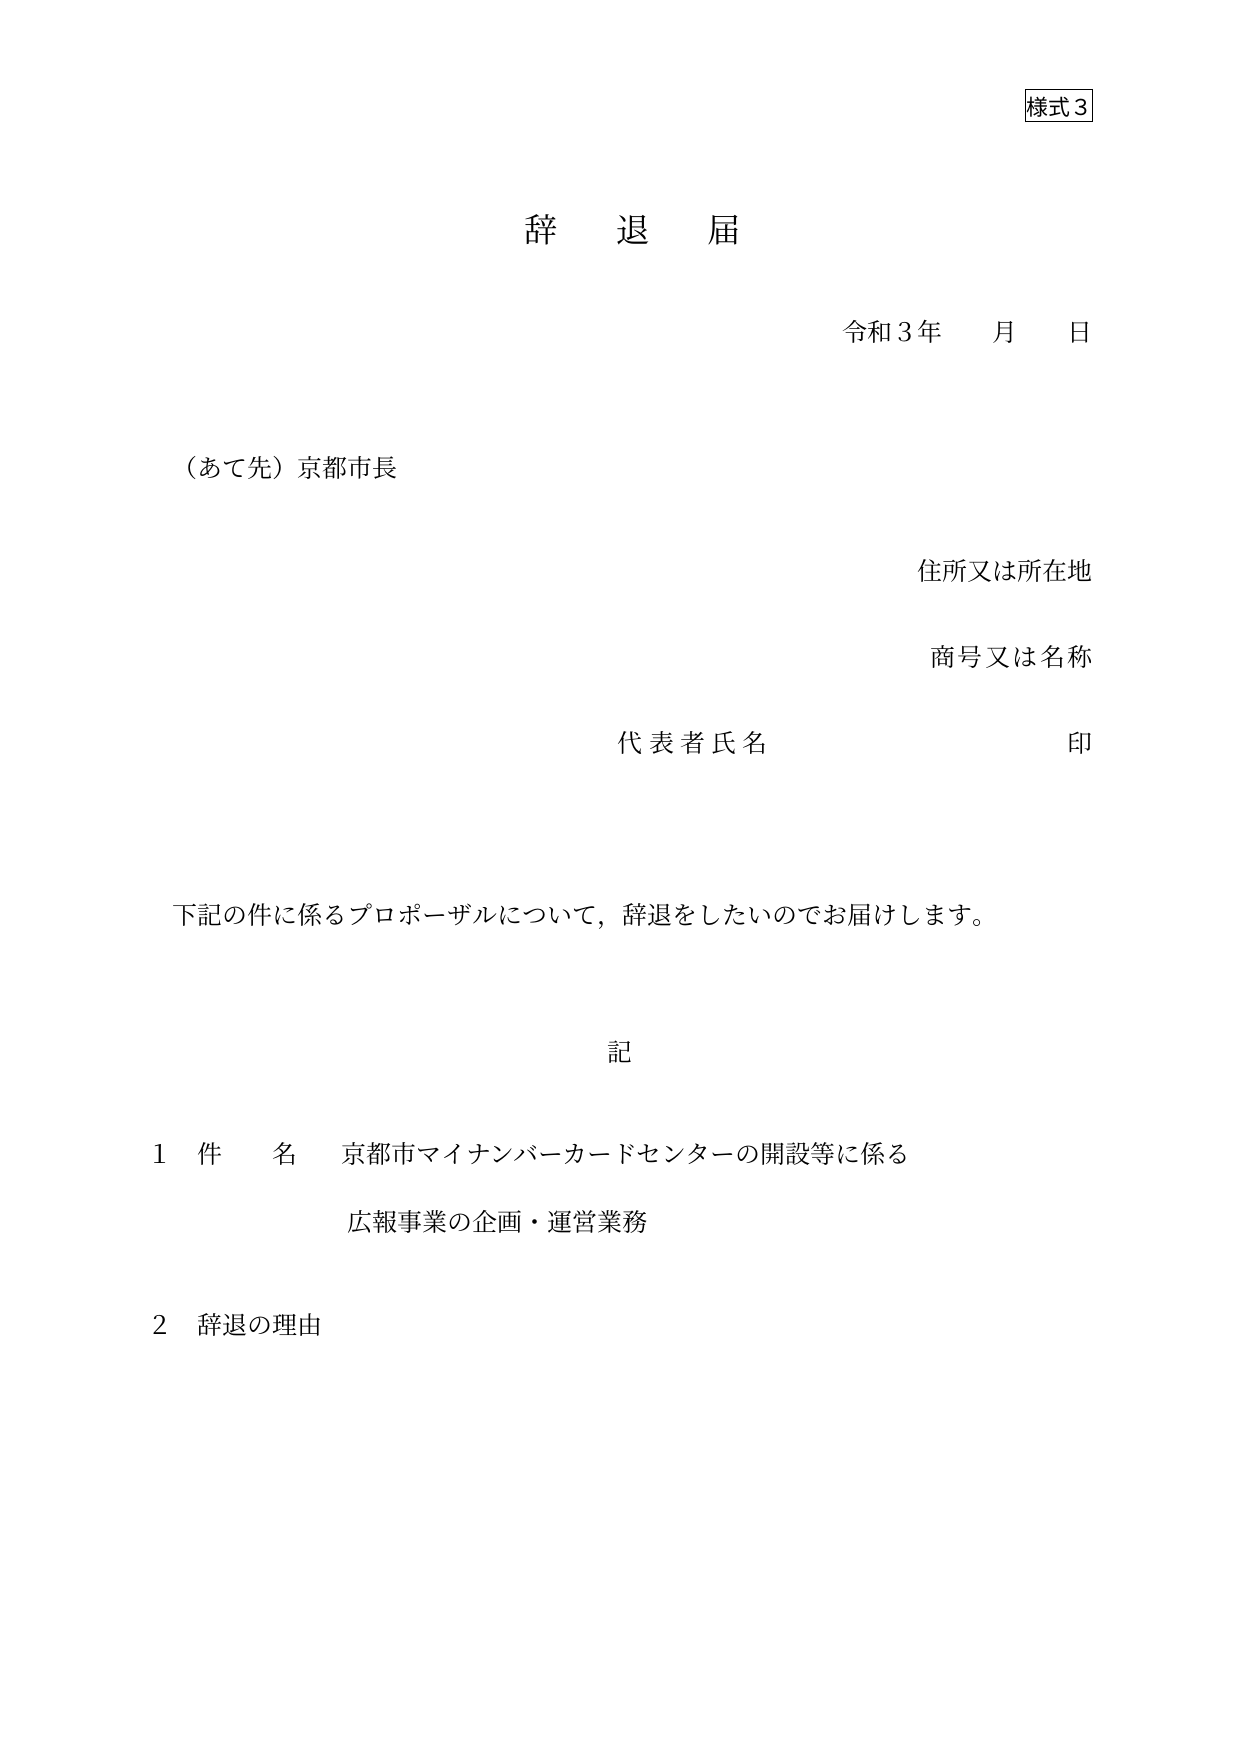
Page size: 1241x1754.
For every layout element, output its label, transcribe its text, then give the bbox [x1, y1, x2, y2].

text 下記の件に係るプロポーザルについて，辞退をしたいのでお届けします。 [148, 879, 1092, 948]
text 商号又は名称 [148, 622, 1092, 690]
text ２ 辞退の理由 [148, 1289, 1092, 1358]
text （あて先）京都市長 [173, 433, 1092, 501]
text 住所又は所在地 [148, 535, 1092, 604]
text 広報事業の企画・運営業務 [323, 1187, 1092, 1255]
text 辞退届 [173, 194, 1092, 262]
text 令和３年 月 日 [173, 296, 1092, 364]
text 代表者氏名 印 [148, 708, 1092, 776]
subtitle 記 [148, 1016, 1092, 1084]
text １ 件 名 京都市マイナンバーカードセンターの開設等に係る [148, 1118, 1092, 1187]
